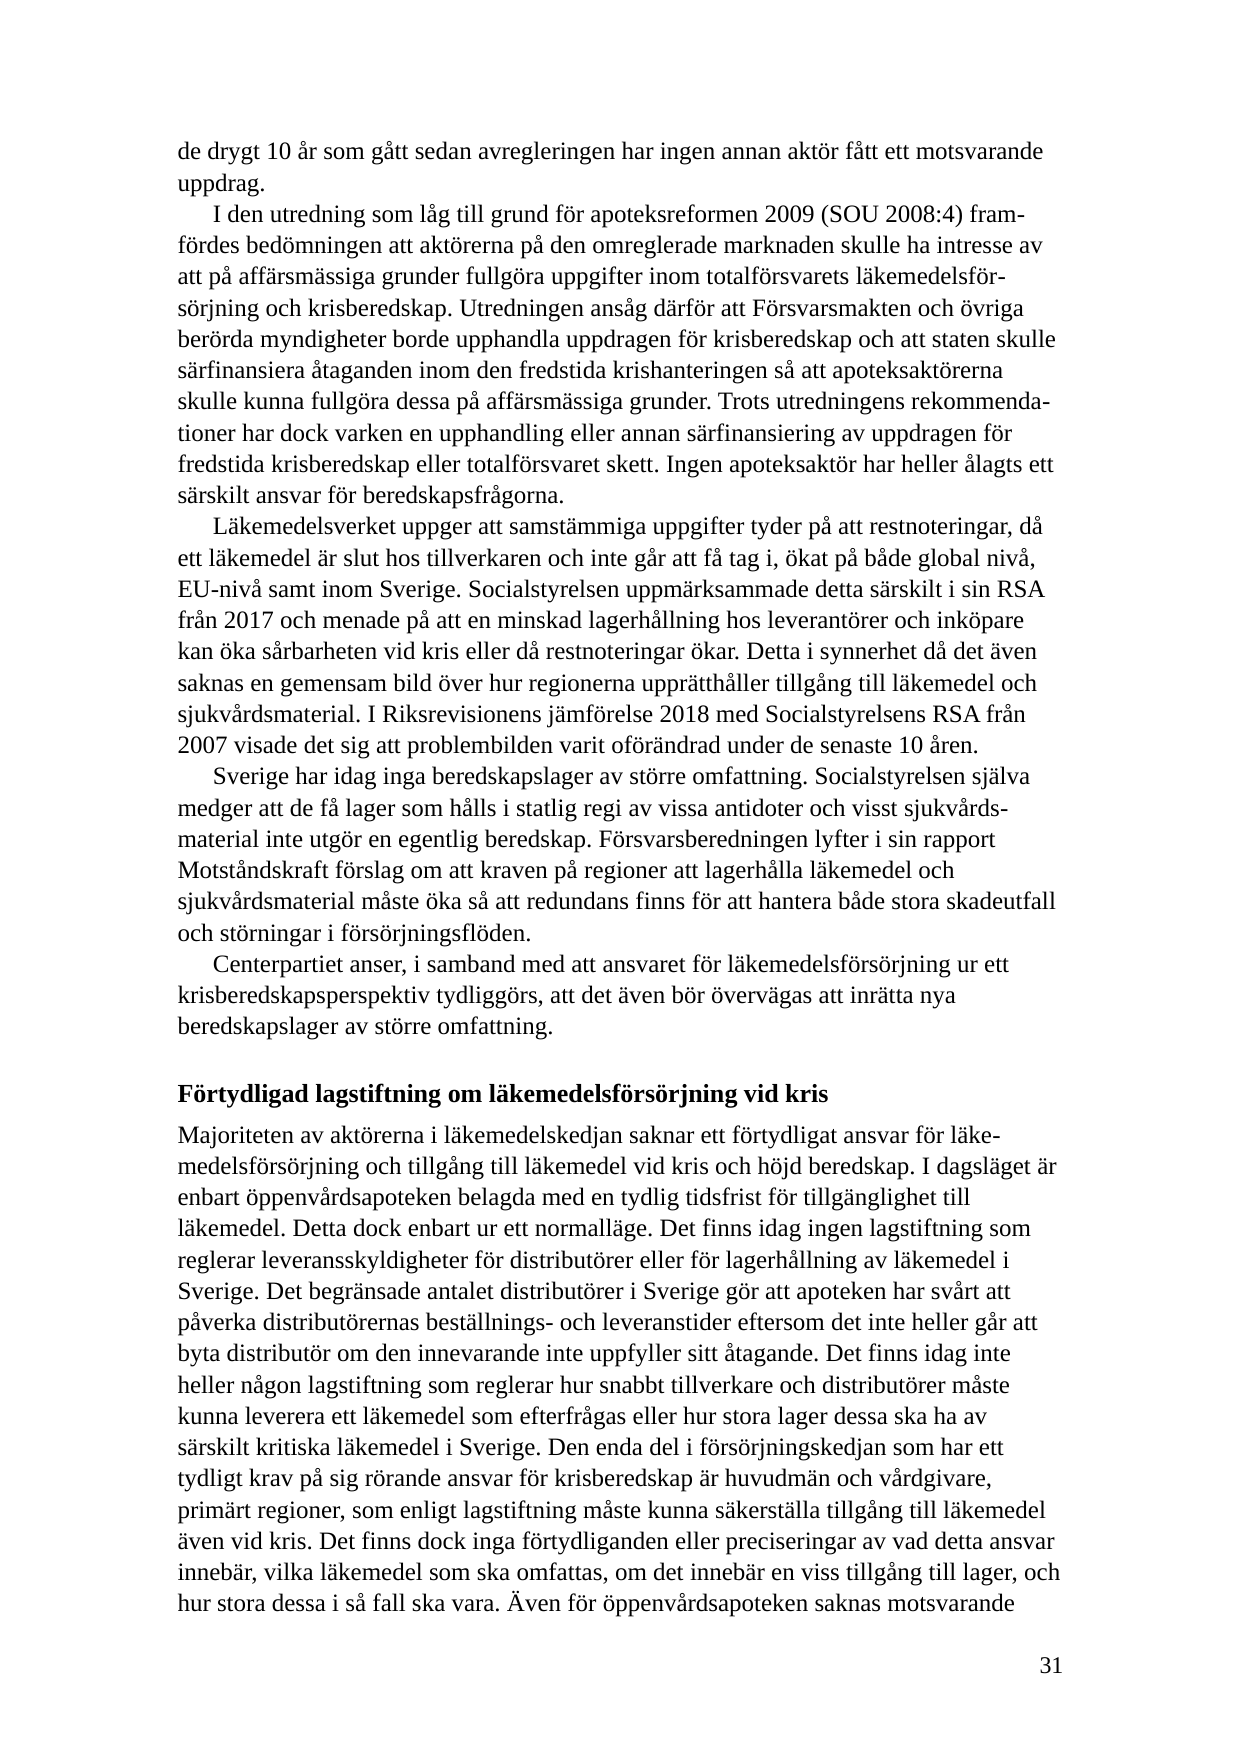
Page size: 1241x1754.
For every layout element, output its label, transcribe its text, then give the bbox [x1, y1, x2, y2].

text I den utredning som låg till grund för apoteksreformen 2009 (SOU 2008:4) framfördes bedömningen att aktörerna på den omreglerade marknaden skulle ha intresse av att på affärsmässiga grunder fullgöra uppgifter inom totalförsvarets läkemedelsförsörjning och krisberedskap. Utredningen ansåg därför att Försvarsmakten och övriga berörda myndigheter borde upphandla uppdragen för krisberedskap och att staten skulle särfinansiera åtaganden inom den fredstida krishanteringen så att apoteksaktörerna skulle kunna fullgöra dessa på affärsmässiga grunder. Trots utredningens rekommendationer har dock varken en upphandling eller annan särfinansiering av uppdragen för fredstida krisberedskap eller totalförsvaret skett. Ingen apoteksaktör har heller ålagts ett särskilt ansvar för beredskapsfrågorna. [177, 196, 1063, 509]
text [177, 1117, 1063, 1617]
text Centerpartiet anser, i samband med att ansvaret för läkemedelsförsörjning ur ett krisberedskapsperspektiv tydliggörs, att det även bör övervägas att inrätta nya beredskapslager av större omfattning. [177, 946, 1063, 1040]
text Läkemedelsverket uppger att samstämmiga uppgifter tyder på att restnoteringar, då ett läkemedel är slut hos tillverkaren och inte går att få tag i, ökat på både global nivå, EU-nivå samt inom Sverige. Socialstyrelsen uppmärksammade detta särskilt i sin RSA från 2017 och menade på att en minskad lagerhållning hos leverantörer och inköpare kan öka sårbarheten vid kris eller då restnoteringar ökar. Detta i synnerhet då det även saknas en gemensam bild över hur regionerna upprätthåller tillgång till läkemedel och sjukvårdsmaterial. I Riksrevisionens jämförelse 2018 med Socialstyrelsens RSA från 2007 visade det sig att problembilden varit oförändrad under de senaste 10 åren. [177, 509, 1063, 759]
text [177, 134, 1063, 196]
text Sverige har idag inga beredskapslager av större omfattning. Socialstyrelsen själva medger att de få lager som hålls i statlig regi av vissa antidoter och visst sjukvårdsmaterial inte utgör en egentlig beredskap. Försvarsberedningen lyfter i sin rapport Motståndskraft förslag om att kraven på regioner att lagerhålla läkemedel och sjukvårdsmaterial måste öka så att redundans finns för att hantera både stora skadeutfall och störningar i försörjningsflöden. [177, 759, 1063, 946]
subtitle Förtydligad lagstiftning om läkemedelsförsörjning vid kris [177, 1078, 1063, 1109]
